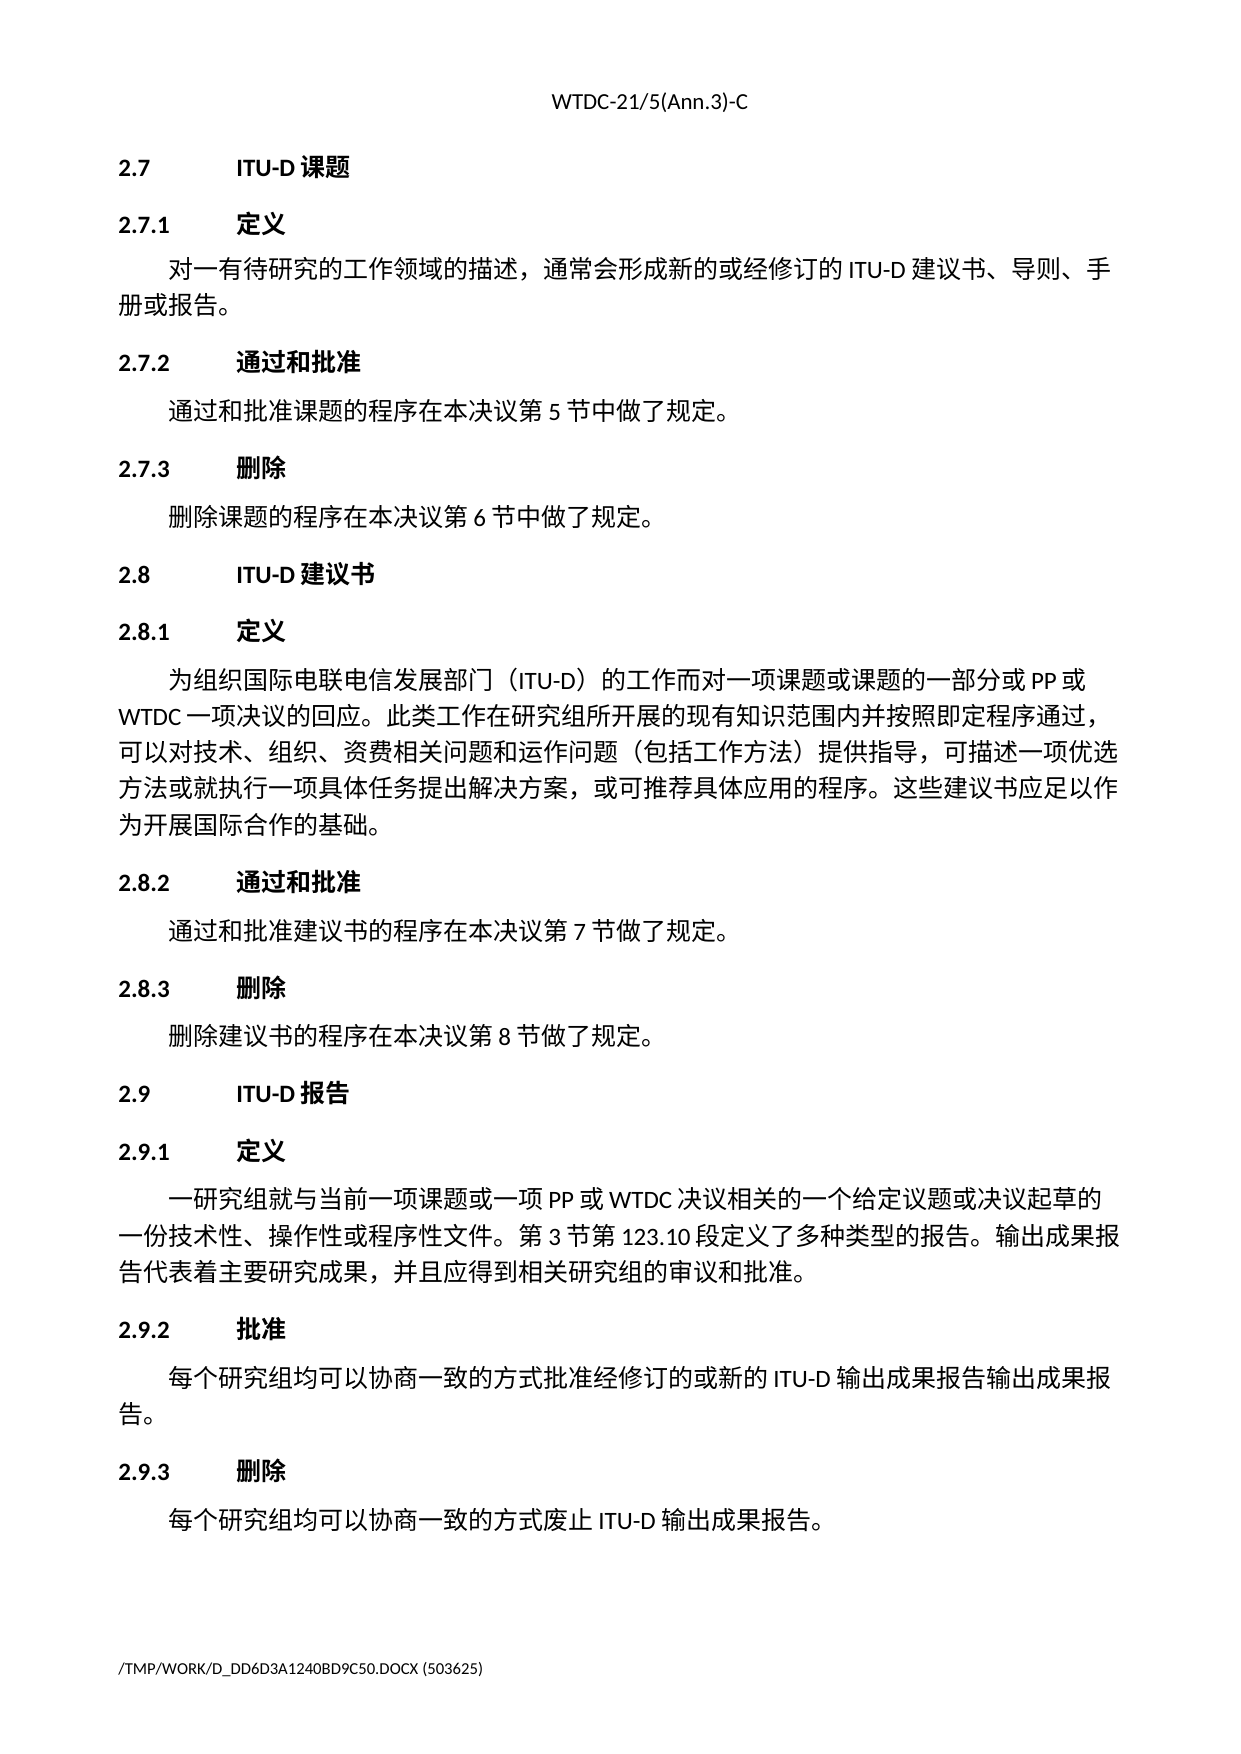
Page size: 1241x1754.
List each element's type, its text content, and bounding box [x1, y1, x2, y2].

text 为组织ITU-D的工作而对一项课题或课题的一部分或一项决议的回应。此类工作在研究组所开展的现有知识范围内并按照即定程序通过，可以对技术、组织、资费相关问题和运作问题（包括工作方法）提供指导，可描述一项优选方法或就执行一项具体任务提出解决方案，或可推荐具体应用的程序。这些建议书应足以作为开展国际合作的基础。 [118, 660, 1122, 841]
subtitle 2.8.3 删除 [118, 968, 1122, 1004]
text 删除建议书的程序在本决议第8节做了规定。 [118, 1017, 1122, 1053]
subtitle 2.7.1 定义 [118, 205, 1122, 241]
text 对一有待研究的工作领域的描述，通常会形成新的或经修订的建议书、导则、手册或报告。 [118, 249, 1122, 322]
text 通过和批准课题的程序在本决议第5节中做了规定。 [118, 391, 1122, 428]
text 每个研究组均可以协商一致的方式废止ITU-D报告。 [118, 1500, 1122, 1536]
subtitle 2.7.2 通过和批准 [118, 343, 1122, 379]
subtitle 2.9.3 删除 [118, 1451, 1122, 1488]
subtitle 2.9 ITU-D报告 [118, 1074, 1122, 1110]
text 删除课题的程序在本决议第6节中做了规定。 [118, 497, 1122, 533]
text 通过和批准建议书的程序在本决议第7节做了规定。 [118, 911, 1122, 947]
subtitle 2.8 ITU-D建议书 [118, 554, 1122, 591]
subtitle 2.7 ITU-D课题 [118, 148, 1122, 184]
subtitle 2.9.2 批准 [118, 1309, 1122, 1346]
subtitle 2.8.2 通过和批准 [118, 862, 1122, 898]
subtitle 2.8.1 定义 [118, 611, 1122, 648]
subtitle 2.7.3 删除 [118, 448, 1122, 485]
subtitle 2.9.1 定义 [118, 1131, 1122, 1167]
text 每个研究组均可以协商一致的方式批准经修订的或新的输出成果报告。 [118, 1358, 1122, 1431]
text 一研究组就与当前课题相关的一个议题起草的一份技术性、操作性或程序性文件。第3节第段定义了多种类型的报告。输出成果报告代表着主要研究成果，并且应得到相关研究组的审议和批准。 [118, 1180, 1122, 1288]
